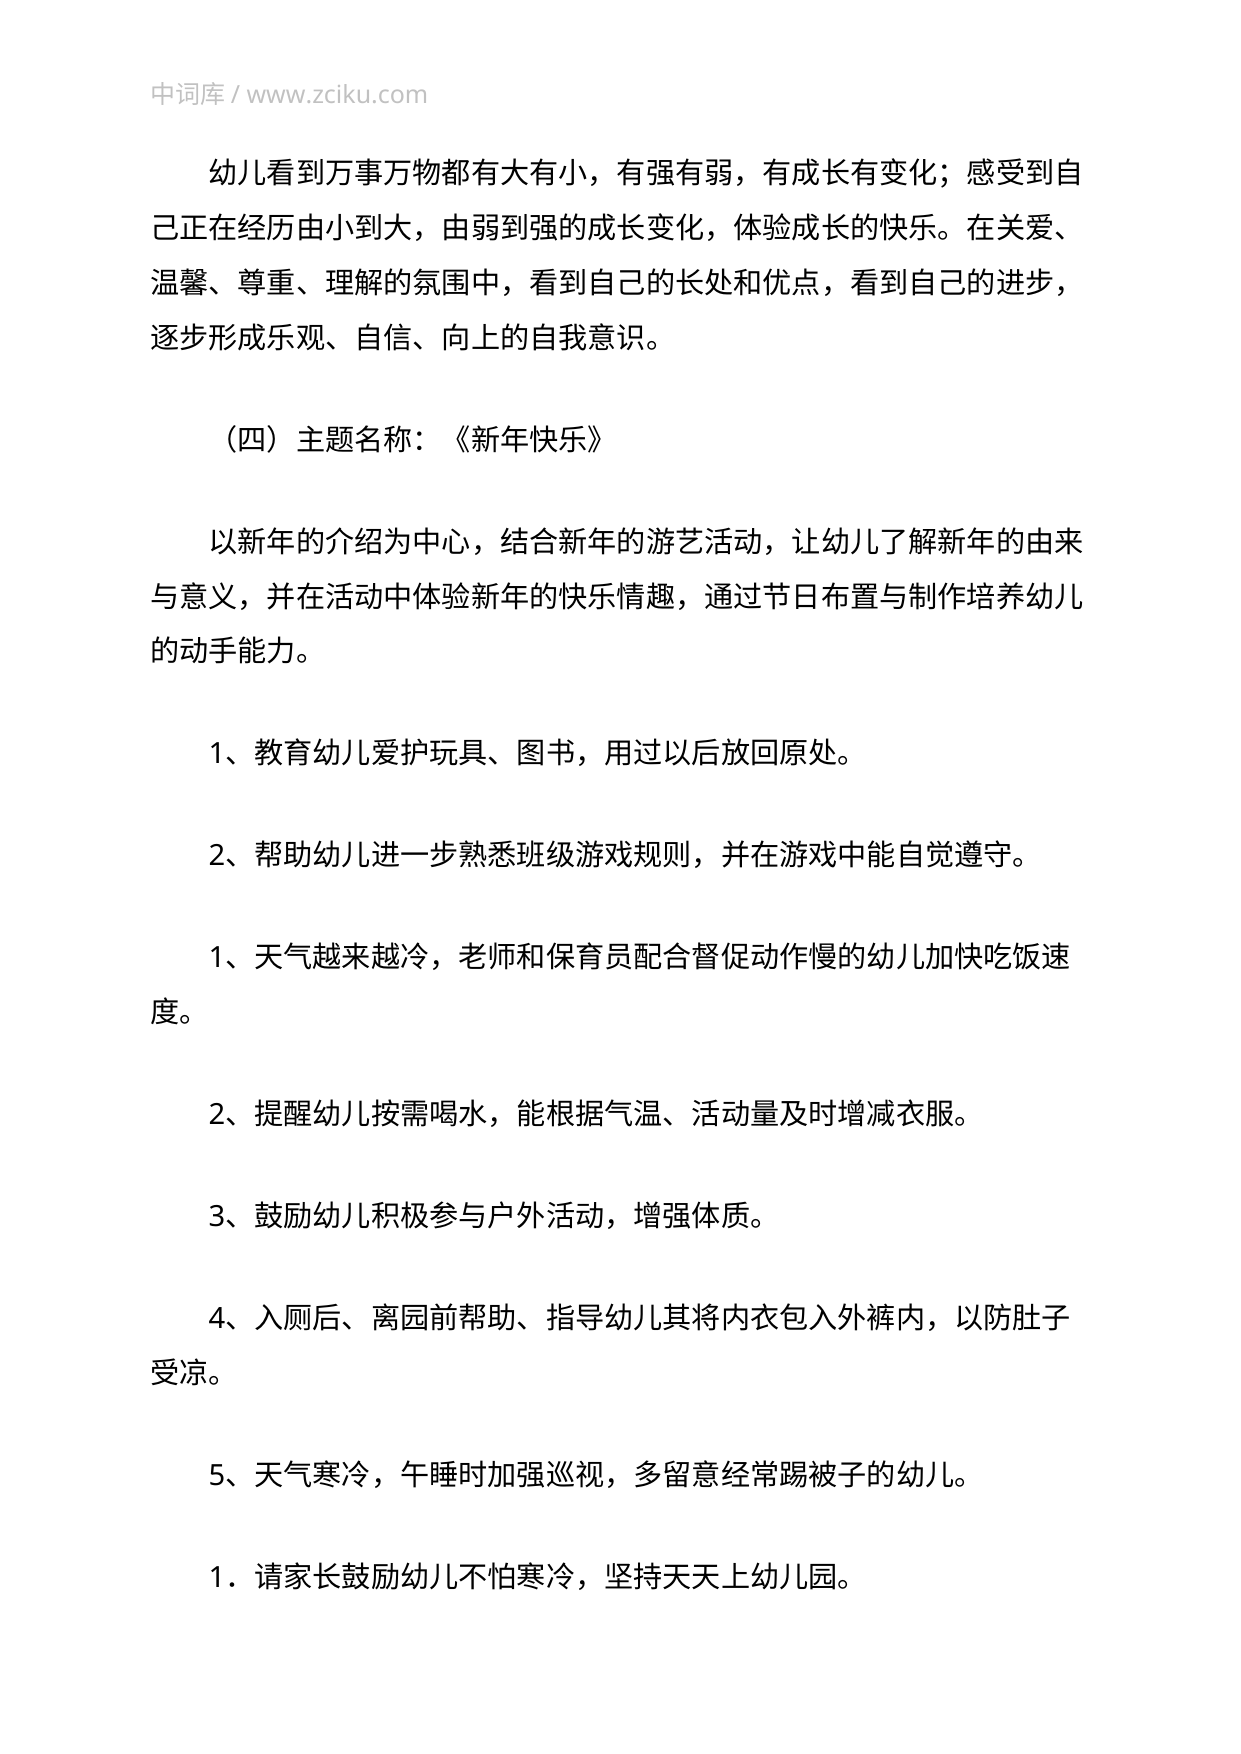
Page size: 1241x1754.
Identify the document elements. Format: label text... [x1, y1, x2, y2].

text 1．请家长鼓励幼儿不怕寒冷，坚持天天上幼儿园。 [150, 1553, 1090, 1596]
text （四）主题名称：《新年快乐》 [150, 416, 1090, 459]
text 1、教育幼儿爱护玩具、图书，用过以后放回原处。 [150, 730, 1090, 772]
text 以新年的介绍为中心，结合新年的游艺活动，让幼儿了解新年的由来与意义，并在活动中体验新年的快乐情趣，通过节日布置与制作培养幼儿的动手能力。 [150, 518, 1090, 670]
text 1、天气越来越冷，老师和保育员配合督促动作慢的幼儿加快吃饭速度。 [150, 934, 1090, 1031]
text 2、帮助幼儿进一步熟悉班级游戏规则，并在游戏中能自觉遵守。 [150, 832, 1090, 874]
text 4、入厕后、离园前帮助、指导幼儿其将内衣包入外裤内，以防肚子受凉。 [150, 1294, 1090, 1392]
text 5、天气寒冷，午睡时加强巡视，多留意经常踢被子的幼儿。 [150, 1451, 1090, 1494]
text 幼儿看到万事万物都有大有小，有强有弱，有成长有变化；感受到自己正在经历由小到大，由弱到强的成长变化，体验成长的快乐。在关爱、温馨、尊重、理解的氛围中，看到自己的长处和优点，看到自己的进步，逐步形成乐观、自信、向上的自我意识。 [150, 150, 1090, 357]
text 2、提醒幼儿按需喝水，能根据气温、活动量及时增减衣服。 [150, 1091, 1090, 1133]
text 3、鼓励幼儿积极参与户外活动，增强体质。 [150, 1192, 1090, 1235]
